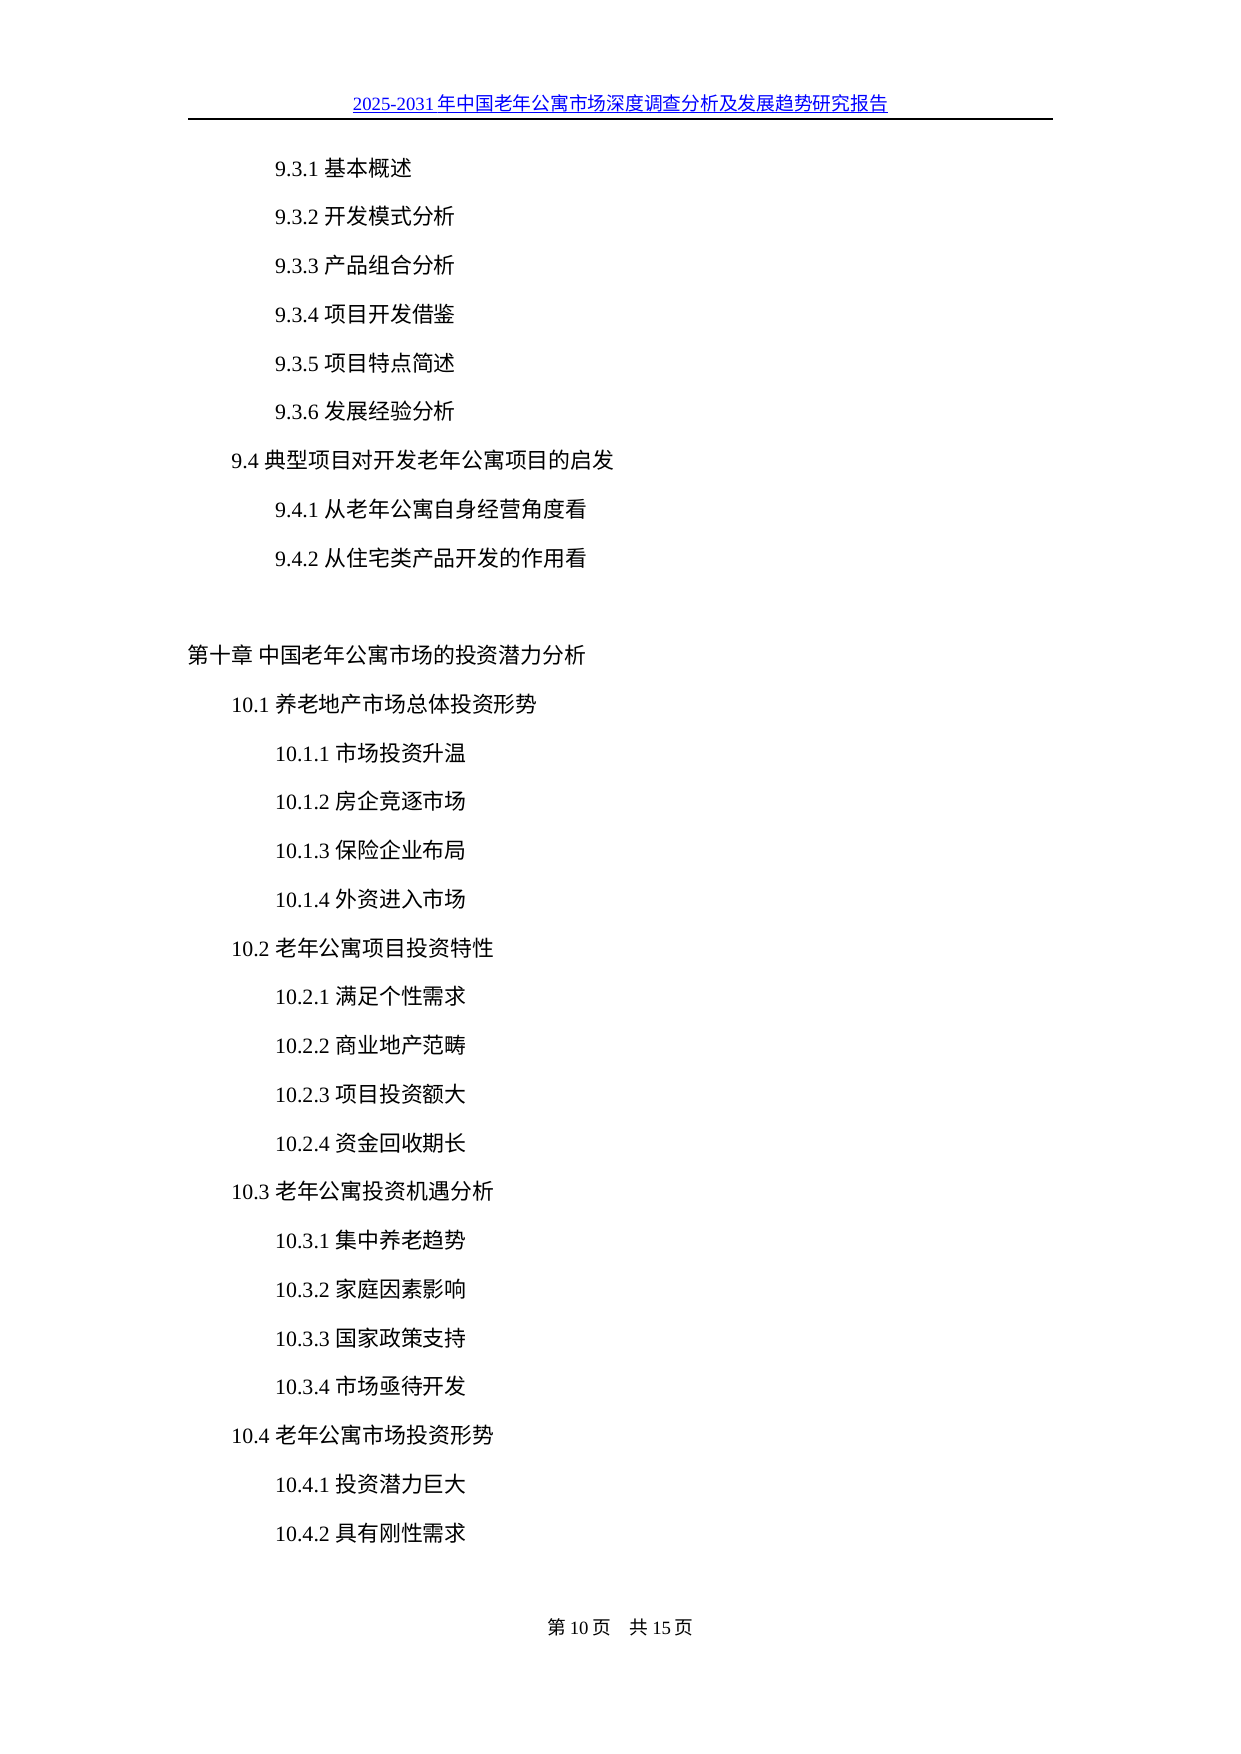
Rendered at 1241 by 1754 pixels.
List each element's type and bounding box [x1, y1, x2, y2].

text [187, 150, 1053, 1548]
